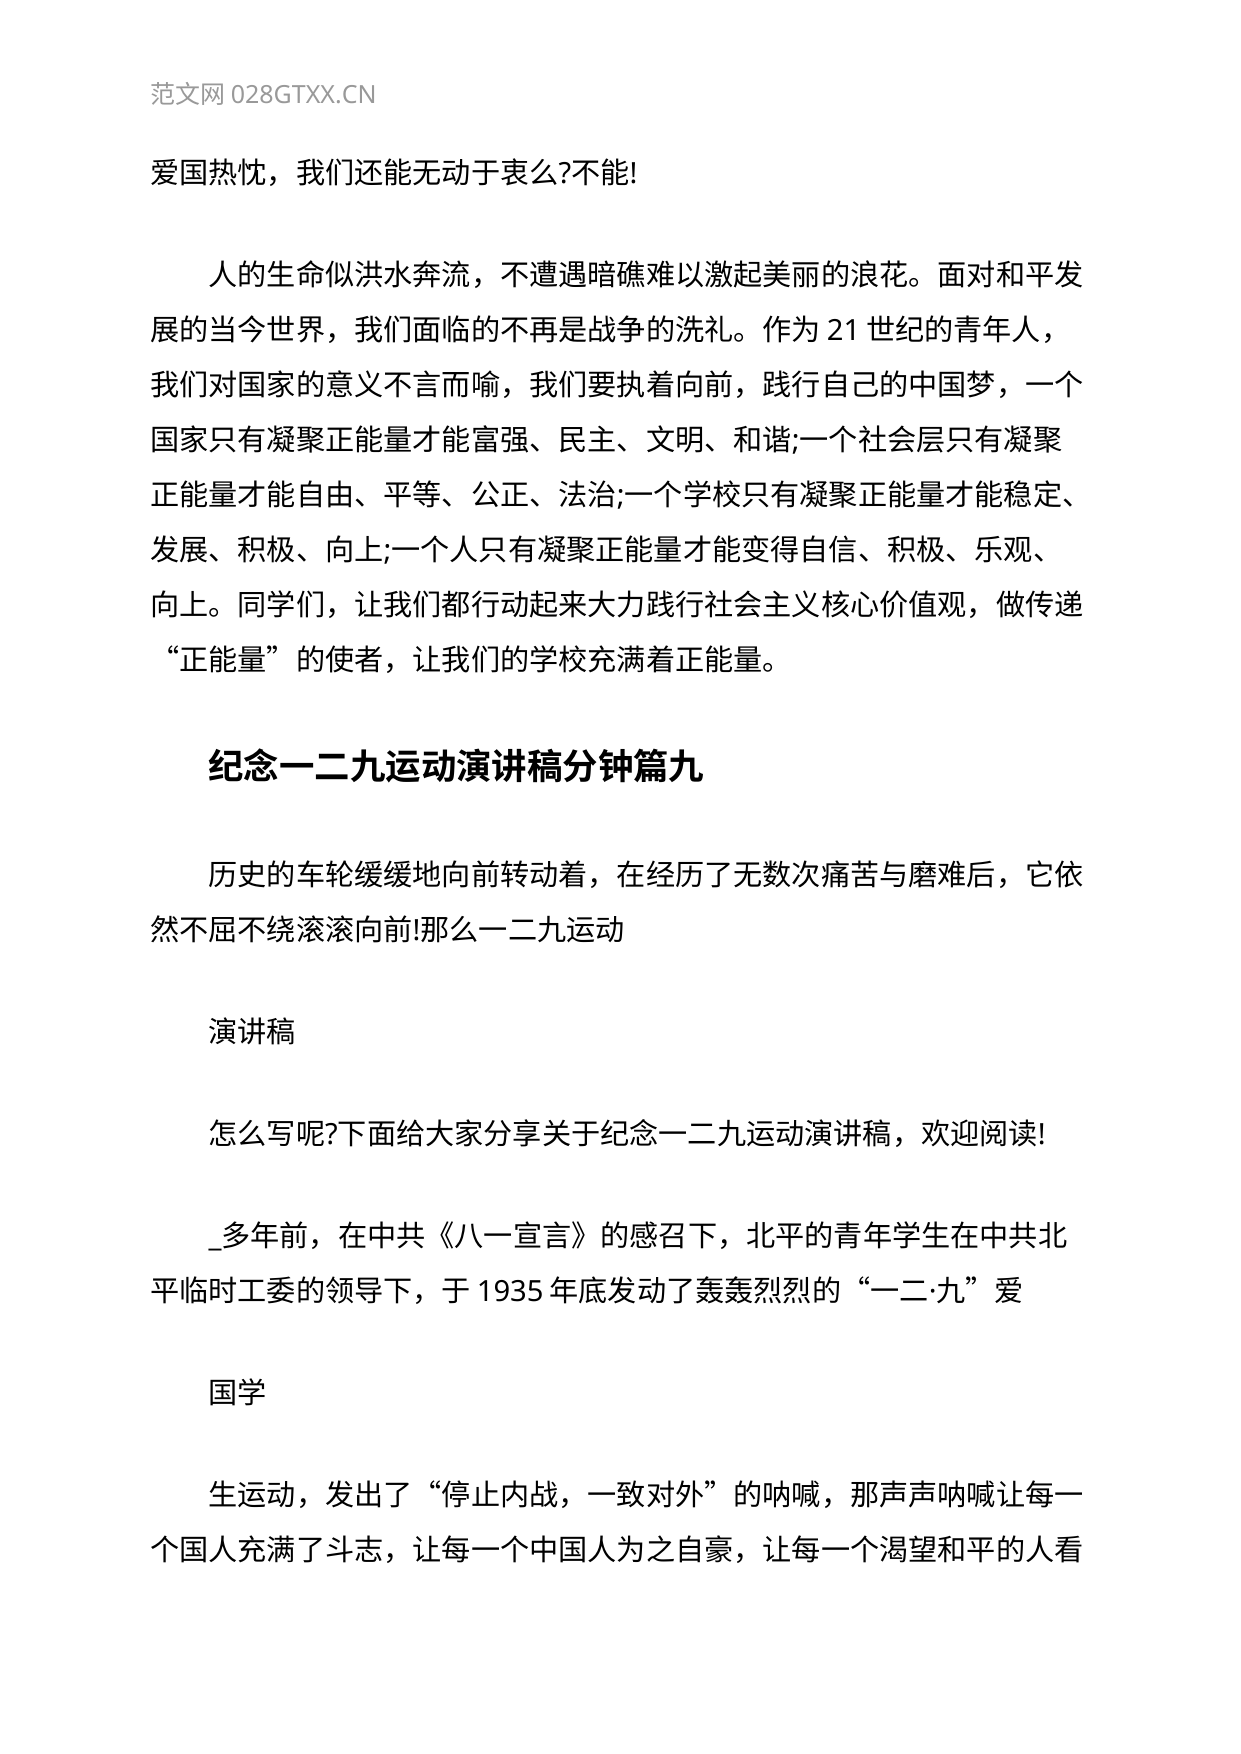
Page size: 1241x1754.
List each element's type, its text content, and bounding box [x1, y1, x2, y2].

text 人的生命似洪水奔流，不遭遇暗礁难以激起美丽的浪花。面对和平发展的当今世界，我们面临的不再是战争的洗礼。作为21世纪的青年人，我们对国家的意义不言而喻，我们要执着向前，践行自己的中国梦，一个国家只有凝聚正能量才能富强、民主、文明、和谐;一个社会层只有凝聚正能量才能自由、平等、公正、法治;一个学校只有凝聚正能量才能稳定、发展、积极、向上;一个人只有凝聚正能量才能变得自信、积极、乐观、向上。同学们，让我们都行动起来大力践行社会主义核心价值观，做传递“正能量”的使者，让我们的学校充满着正能量。 [150, 252, 1090, 679]
text 纪念一二九运动演讲稿分钟篇九 [150, 738, 1090, 790]
text 历史的车轮缓缓地向前转动着，在经历了无数次痛苦与磨难后，它依然不屈不绕滚滚向前!那么一二九运动 [150, 852, 1090, 949]
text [150, 150, 1090, 192]
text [150, 1471, 1090, 1568]
text 演讲稿 [150, 1009, 1090, 1051]
text _多年前，在中共《八一宣言》的感召下，北平的青年学生在中共北平临时工委的领导下，于1935年底发动了轰轰烈烈的“一二·九”爱 [150, 1212, 1090, 1310]
text 国学 [150, 1369, 1090, 1412]
text 怎么写呢?下面给大家分享关于纪念一二九运动演讲稿，欢迎阅读! [150, 1111, 1090, 1153]
